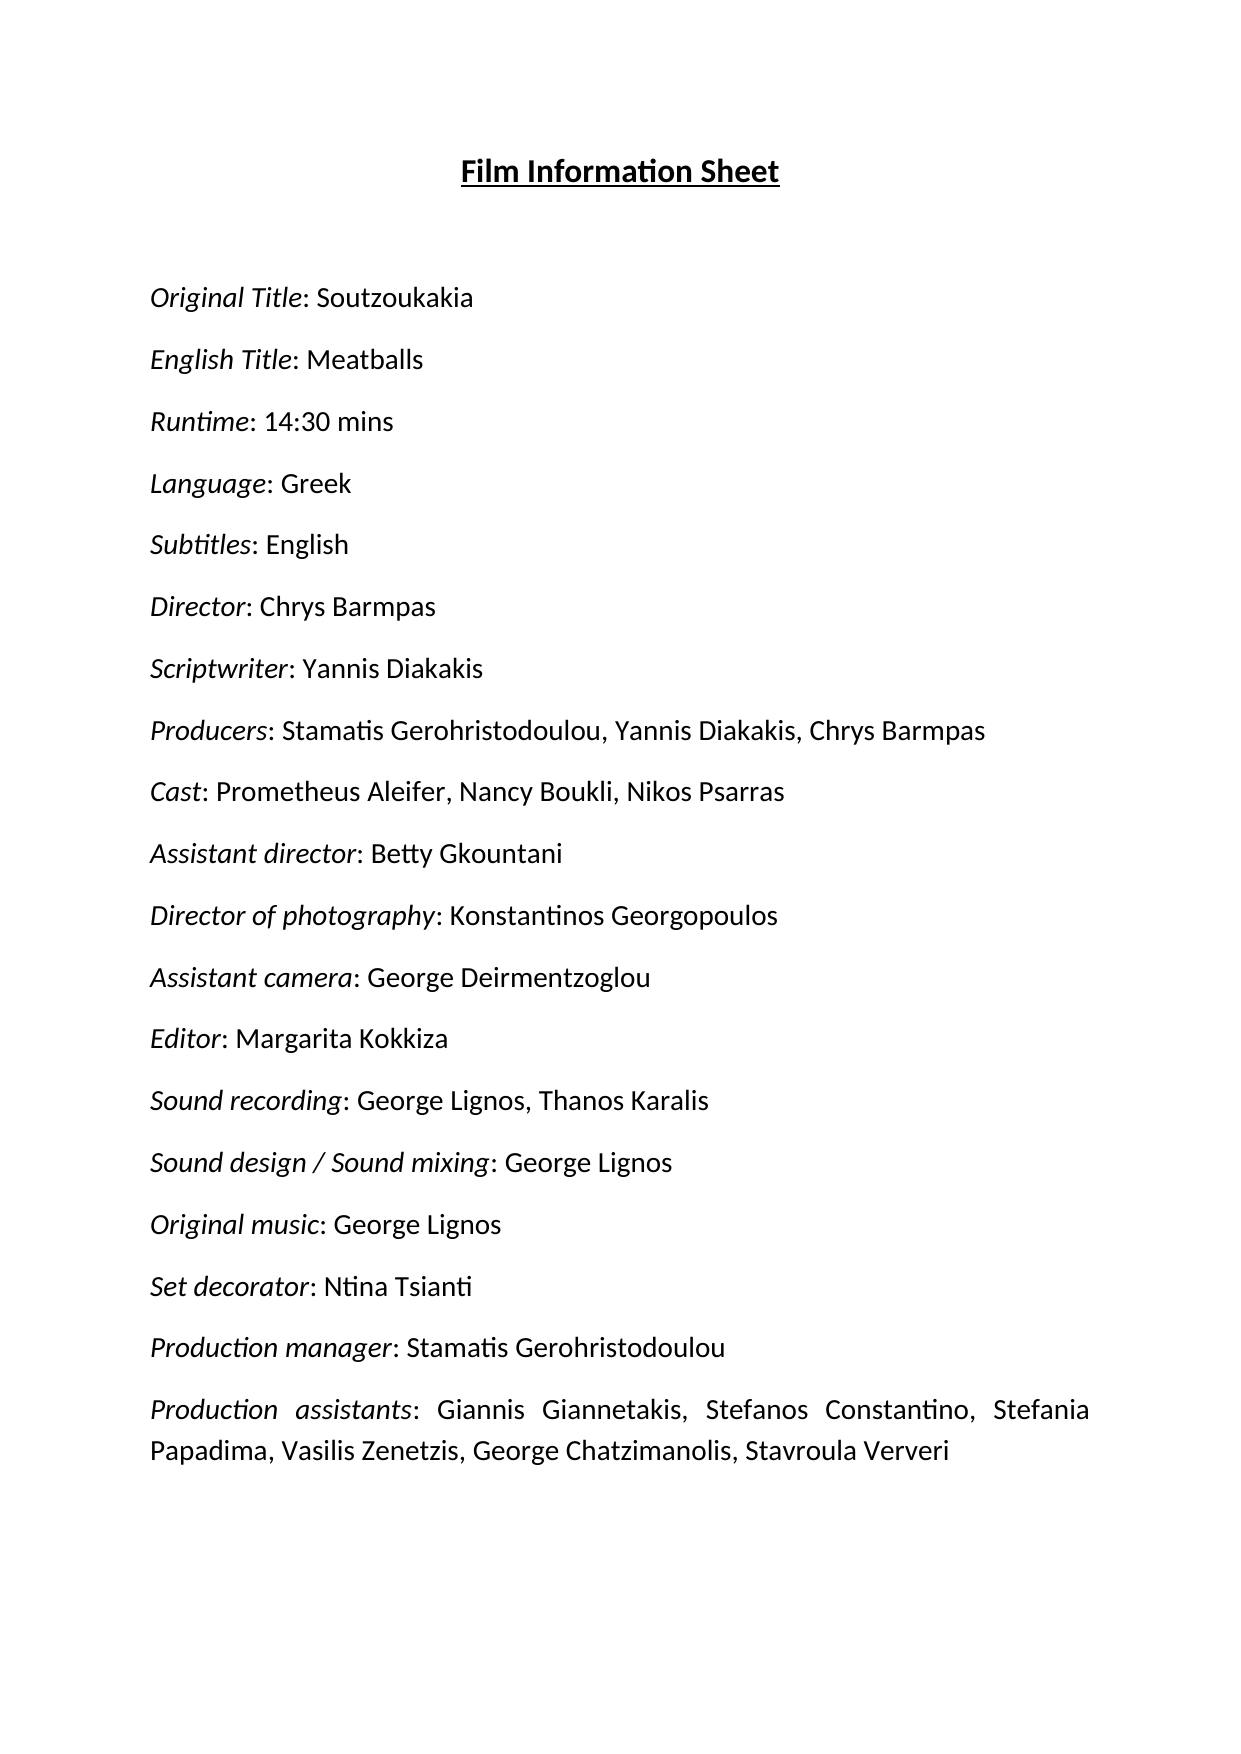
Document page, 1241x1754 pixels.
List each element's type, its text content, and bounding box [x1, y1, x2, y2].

text Set decorator: Ntina Tsianti [150, 1268, 1090, 1303]
text Director of photography: Konstantinos Georgopoulos [150, 897, 1090, 933]
text Scriptwriter: Yannis Diakakis [150, 650, 1090, 686]
text Cast: Prometheus Aleifer, Nancy Boukli, Nikos Psarras [150, 773, 1090, 809]
text Sound design / Sound mixing: George Lignos [150, 1144, 1090, 1180]
text Production manager: Stamatis Gerohristodoulou [150, 1329, 1090, 1365]
text Original Title: Soutzoukakia [150, 279, 1090, 315]
text Assistant camera: George Deirmentzoglou [150, 959, 1090, 994]
text Original music: George Lignos [150, 1206, 1090, 1242]
text Assistant director: Betty Gkountani [150, 835, 1090, 871]
text Runtime: 14:30 mins [150, 403, 1090, 438]
text English Title: Meatballs [150, 341, 1090, 377]
text Language: Greek [150, 465, 1090, 500]
text Production assistants: Giannis Giannetakis, Stefanos Constantino, Stefania Papadima, Vasilis Zenetzis, George Chatzimanolis, Stavroula Ververi [150, 1391, 1090, 1468]
text Producers: Stamatis Gerohristodoulou, Yannis Diakakis, Chrys Barmpas [150, 712, 1090, 747]
text Director: Chrys Barmpas [150, 588, 1090, 624]
text Sound recording: George Lignos, Thanos Karalis [150, 1082, 1090, 1118]
text Film Information Sheet [150, 150, 1090, 191]
text Editor: Margarita Kokkiza [150, 1021, 1090, 1056]
text Subtitles: English [150, 526, 1090, 562]
